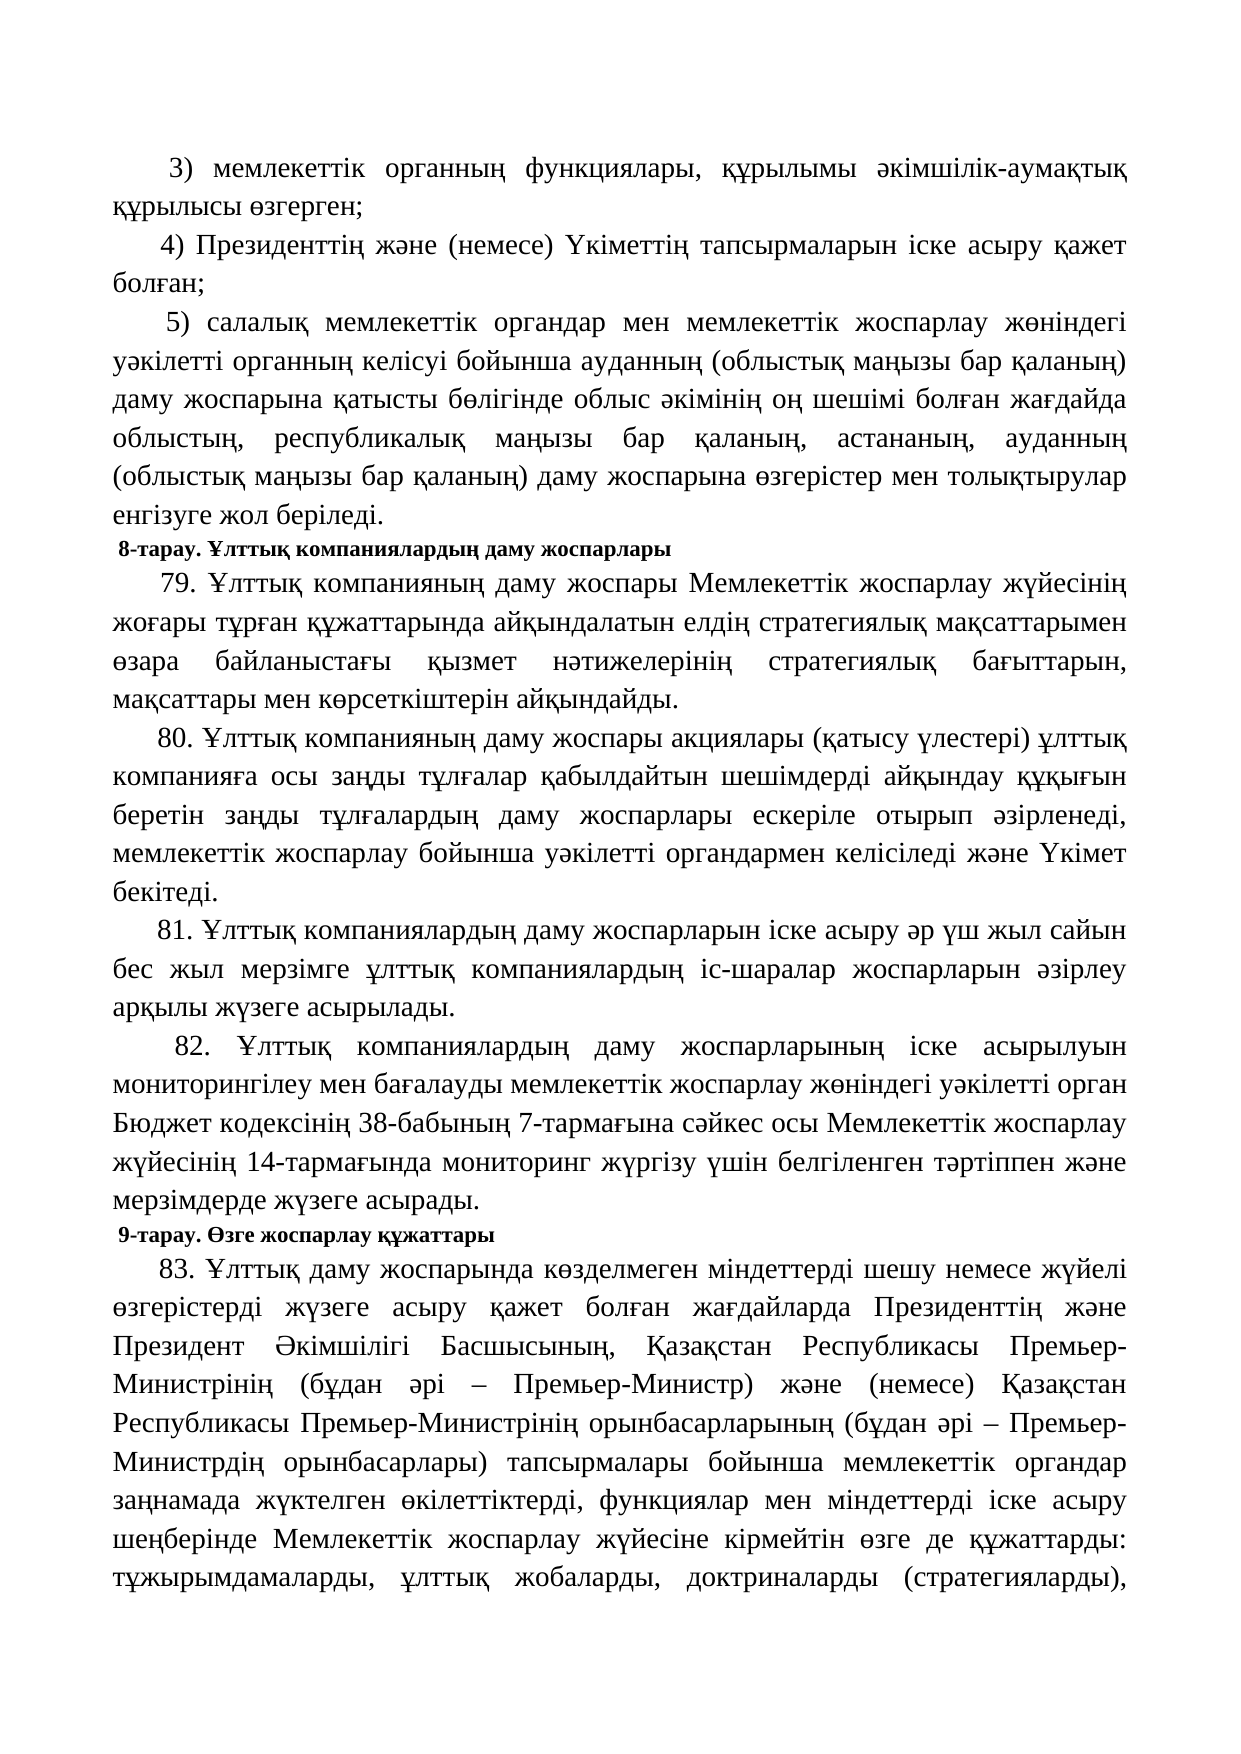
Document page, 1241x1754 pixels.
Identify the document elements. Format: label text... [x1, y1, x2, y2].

text 82. Ұлттық компаниялардың даму жоспарларының іске асырылуын мониторингілеу мен бағалауды мемлекеттік жоспарлау жөніндегі уәкілетті орган Бюджет кодексінің 38-бабының 7-тармағына сәйкес осы Мемлекеттік жоспарлау жүйесінің 14-тармағында мониторинг жүргізу үшін белгіленген тәртіппен және мерзімдерде жүзеге асырады. [112, 1028, 1128, 1216]
text 79. Ұлттық компанияның даму жоспары Мемлекеттік жоспарлау жүйесінің жоғары тұрған құжаттарында айқындалатын елдің стратегиялық мақсаттарымен өзара байланыстағы қызмет нәтижелерінің стратегиялық бағыттарын, мақсаттары мен көрсеткіштерін айқындайды. [112, 566, 1128, 715]
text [112, 1251, 1128, 1593]
text 81. Ұлттық компаниялардың даму жоспарларын іске асыру әр үш жыл сайын бес жыл мерзімге ұлттық компаниялардың іс-шаралар жоспарларын әзірлеу арқылы жүзеге асырылады. [112, 912, 1128, 1023]
text 80. Ұлттық компанияның даму жоспары акциялары (қатысу үлестері) ұлттық компанияға осы заңды тұлғалар қабылдайтын шешімдерді айқындау құқығын беретін заңды тұлғалардың даму жоспарлары ескеріле отырып әзірленеді, мемлекеттік жоспарлау бойынша уәкілетті органдармен келісіледі және Үкімет бекітеді. [112, 720, 1128, 907]
text 4) Президенттің және (немесе) Үкіметтің тапсырмаларын іске асыру қажет болған; [112, 227, 1128, 299]
text 5) салалық мемлекеттік органдар мен мемлекеттік жоспарлау жөніндегі уәкілетті органның келісуі бойынша ауданның (облыстық маңызы бар қаланың) даму жоспарына қатысты бөлігінде облыс әкімінің оң шешімі болған жағдайда облыстың, республикалық маңызы бар қаланың, астананың, ауданның (облыстық маңызы бар қаланың) даму жоспарына өзгерістер мен толықтырулар енгізуге жол беріледі. [112, 304, 1128, 530]
text 9-тарау. Өзге жоспарлау құжаттары [112, 1221, 1128, 1247]
text 8-тарау. Ұлттық компаниялардың даму жоспарлары [112, 535, 1128, 562]
text 3) мемлекеттік органның функциялары, құрылымы әкімшілік-аумақтық құрылысы өзгерген; [112, 150, 1128, 222]
